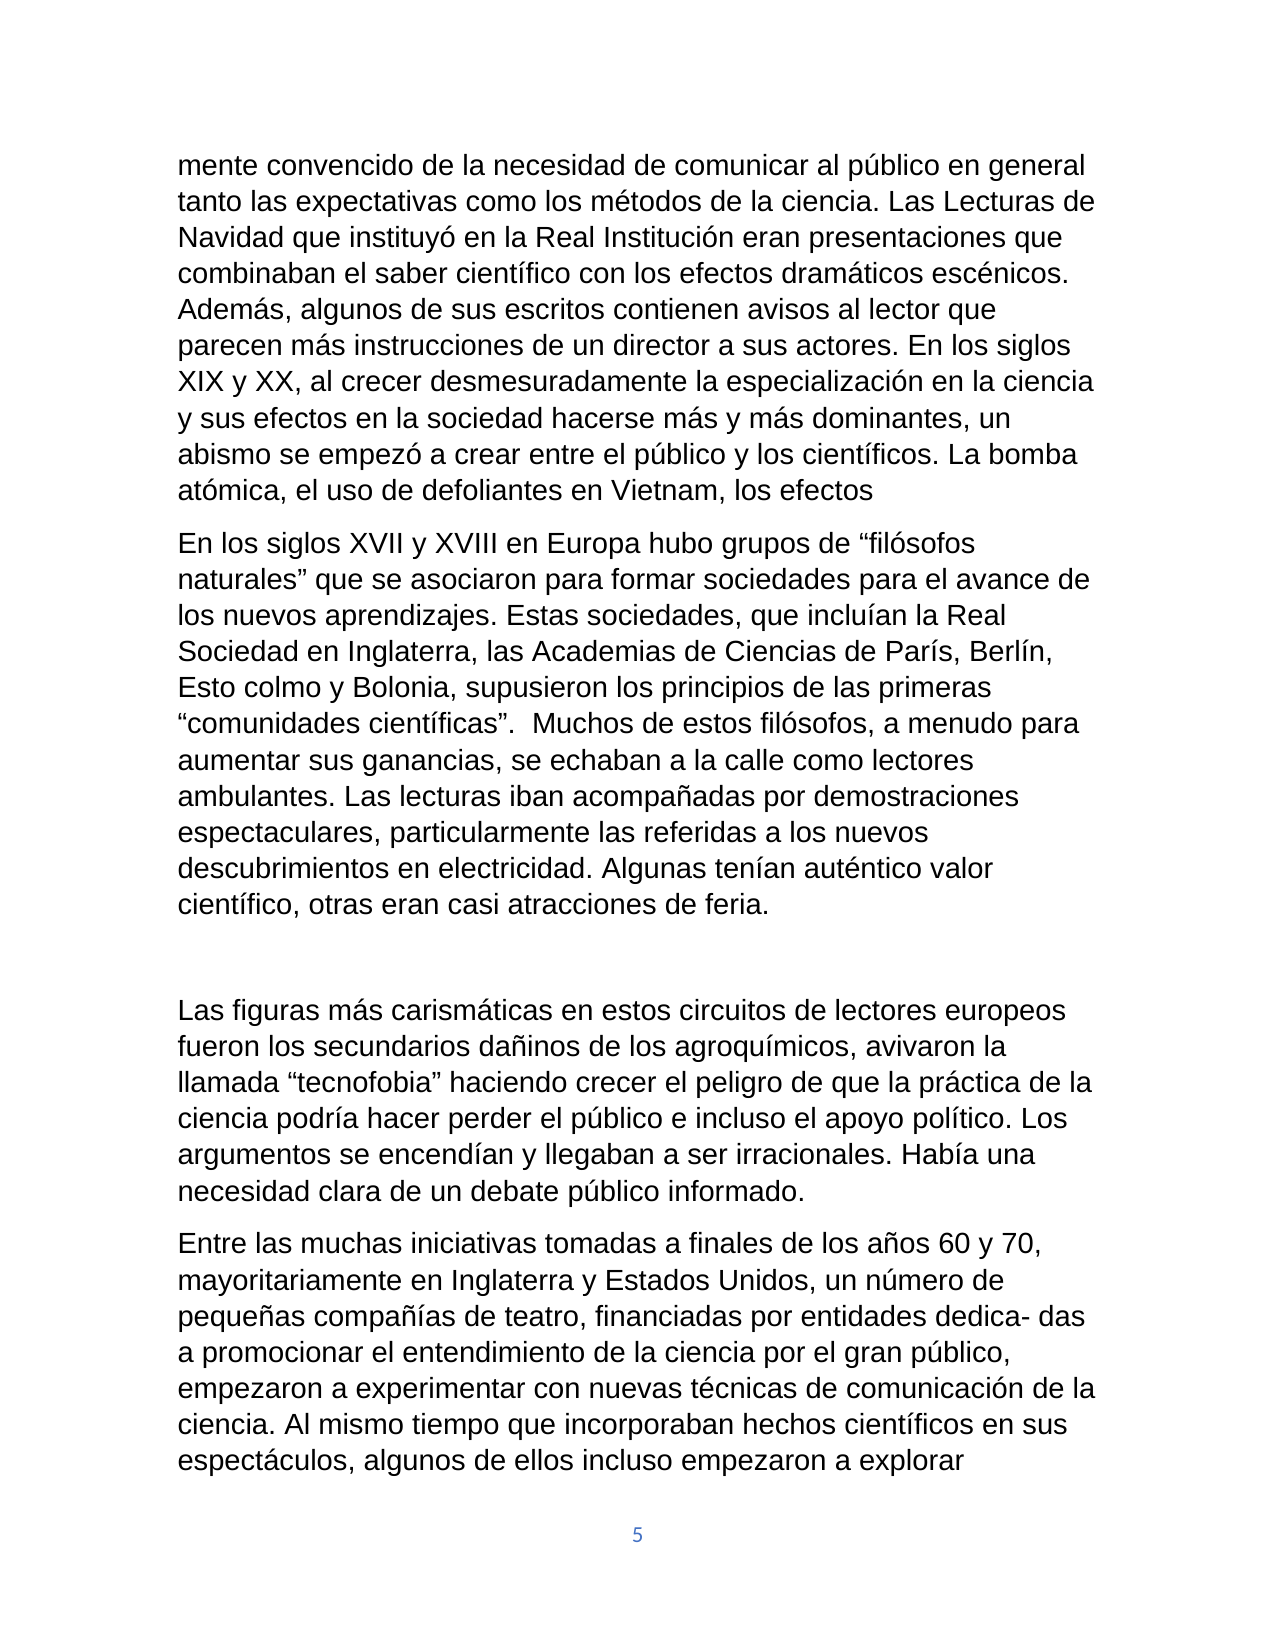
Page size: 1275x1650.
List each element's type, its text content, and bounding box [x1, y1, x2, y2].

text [177, 1226, 1098, 1477]
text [177, 148, 1098, 506]
text Las figuras más carismáticas en estos circuitos de lectores europeos fueron los secundarios dañinos de los agroquímicos, avivaron la llamada “tecnofobia” haciendo crecer el peligro de que la práctica de la ciencia podría hacer perder el público e incluso el apoyo político. Los argumentos se encendían y llegaban a ser irracionales. Había una necesidad clara de un debate público informado. [177, 993, 1098, 1207]
text En los siglos XVII y XVIII en Europa hubo grupos de “filósofos naturales” que se asociaron para formar sociedades para el avance de los nuevos aprendizajes. Estas sociedades, que incluían la Real Sociedad en Inglaterra, las Academias de Ciencias de París, Berlín, Esto colmo y Bolonia, supusieron los principios de las primeras “comunidades científicas”. Muchos de estos filósofos, a menudo para aumentar sus ganancias, se echaban a la calle como lectores ambulantes. Las lecturas iban acompañadas por demostraciones espectaculares, particularmente las referidas a los nuevos descubrimientos en electricidad. Algunas tenían auténtico valor científico, otras eran casi atracciones de feria. [177, 526, 1098, 921]
